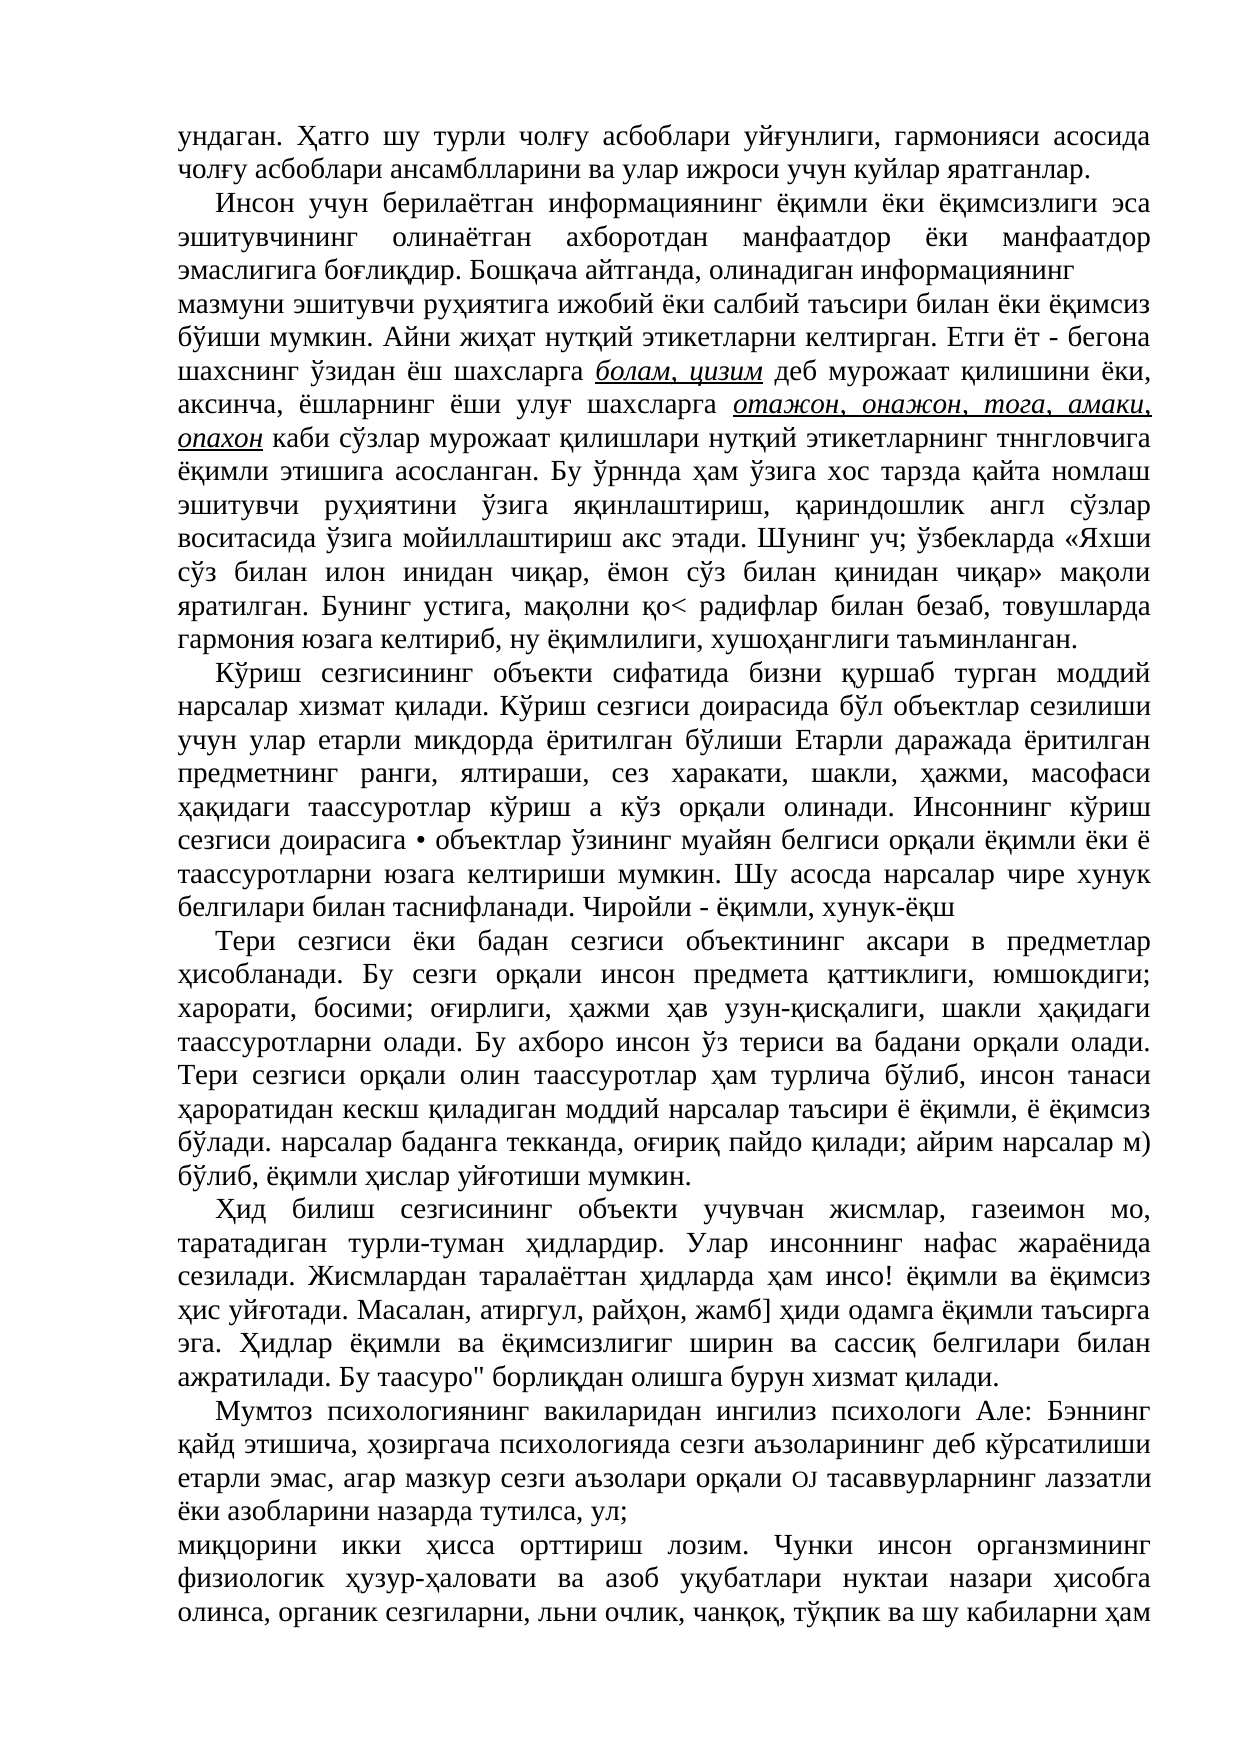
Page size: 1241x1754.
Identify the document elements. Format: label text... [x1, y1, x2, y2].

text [177, 118, 1152, 185]
text Кўриш сезгисининг объекти сифатида бизни қуршаб турган моддий нарсалар хизмат қилади. Кўриш сезгиси доирасида бўл объектлар сезилиши учун улар етарли микдорда ёритилган бўлиши Етарли даражада ёритилган предметнинг ранги, ялтираши, сез харакати, шакли, ҳажми, масофаси ҳақидаги таассуротлар кўриш а кўз орқали олинади. Инсоннинг кўриш сезгиси доирасига • объектлар ўзининг муайян белгиси орқали ёқимли ёки ё таассуротларни юзага келтириши мумкин. Шу асосда нарсалар чире хунук белгилари билан таснифланади. Чиройли - ёқимли, хунук-ёқш [177, 655, 1152, 923]
text Мумтоз психологиянинг вакиларидан ингилиз психологи Але: Бэннинг қайд этишича, ҳозиргача психологияда сезги аъзоларининг деб кўрсатилиши етарли эмас, агар мазкур сезги аъзолари орқали oj тасаввурларнинг лаззатли ёки азобларини назарда тутилса, ул; [177, 1393, 1152, 1527]
text Ҳид билиш сезгисининг объекти учувчан жисмлар, газеимон мо, таратадиган турли-туман ҳидлардир. Улар инсоннинг нафас жараёнида сезилади. Жисмлардан таралаёттан ҳидларда ҳам инсо! ёқимли ва ёқимсиз ҳис уйғотади. Масалан, атиргул, райҳон, жамб] ҳиди одамга ёқимли таъсирга эга. Ҳидлар ёқимли ва ёқимсизлигиг ширин ва сассиқ белгилари билан ажратилади. Бу таасуро" борлиқдан олишга бурун хизмат қилади. [177, 1191, 1152, 1393]
text Инсон учун берилаётган информациянинг ёқимли ёки ёқимсизлиги эса эшитувчининг олинаётган ахборотдан манфаатдор ёки манфаатдор эмаслигига боғлиқдир. Бошқача айтганда, олинадиган информациянинг [177, 185, 1152, 286]
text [177, 1527, 1152, 1627]
text Тери сезгиси ёки бадан сезгиси объектининг аксари в предметлар ҳисобланади. Бу сезги орқали инсон предмета қаттиклиги, юмшокдиги; харорати, босими; оғирлиги, ҳажми ҳав узун-қисқалиги, шакли ҳақидаги таассуротларни олади. Бу ахборо инсон ўз териси ва бадани орқали олади. Тери сезгиси орқали олин таассуротлар ҳам турлича бўлиб, инсон танаси ҳароратидан кескш қиладиган моддий нарсалар таъсири ё ёқимли, ё ёқимсиз бўлади. нарсалар баданга текканда, оғириқ пайдо қилади; айрим нарсалар м) бўлиб, ёқимли ҳислар уйғотиши мумкин. [177, 923, 1152, 1191]
text мазмуни эшитувчи руҳиятига ижобий ёки салбий таъсири билан ёки ёқимсиз бўиши мумкин. Айни жиҳат нутқий этикетларни келтирган. Етги ёт - бегона шахснинг ўзидан ёш шахсларга болам, цизим деб мурожаат қилишини ёки, аксинча, ёшларнинг ёши улуғ шахсларга отажон, онажон, тога, амаки, опахон каби сўзлар мурожаат қилишлари нутқий этикетларнинг тннгловчига ёқимли этишига асосланган. Бу ўрннда ҳам ўзига хос тарзда қайта номлаш эшитувчи руҳиятини ўзига яқинлаштириш, қариндошлик англ сўзлар воситасида ўзига мойиллаштириш акс этади. Шунинг уч; ўзбекларда «Яхши сўз билан илон инидан чиқар, ёмон сўз билан қинидан чиқар» мақоли яратилган. Бунинг устига, мақолни қо< радифлар билан безаб, товушларда гармония юзага келтириб, ну ёқимлилиги, хушоҳанглиги таъминланган. [177, 286, 1152, 655]
